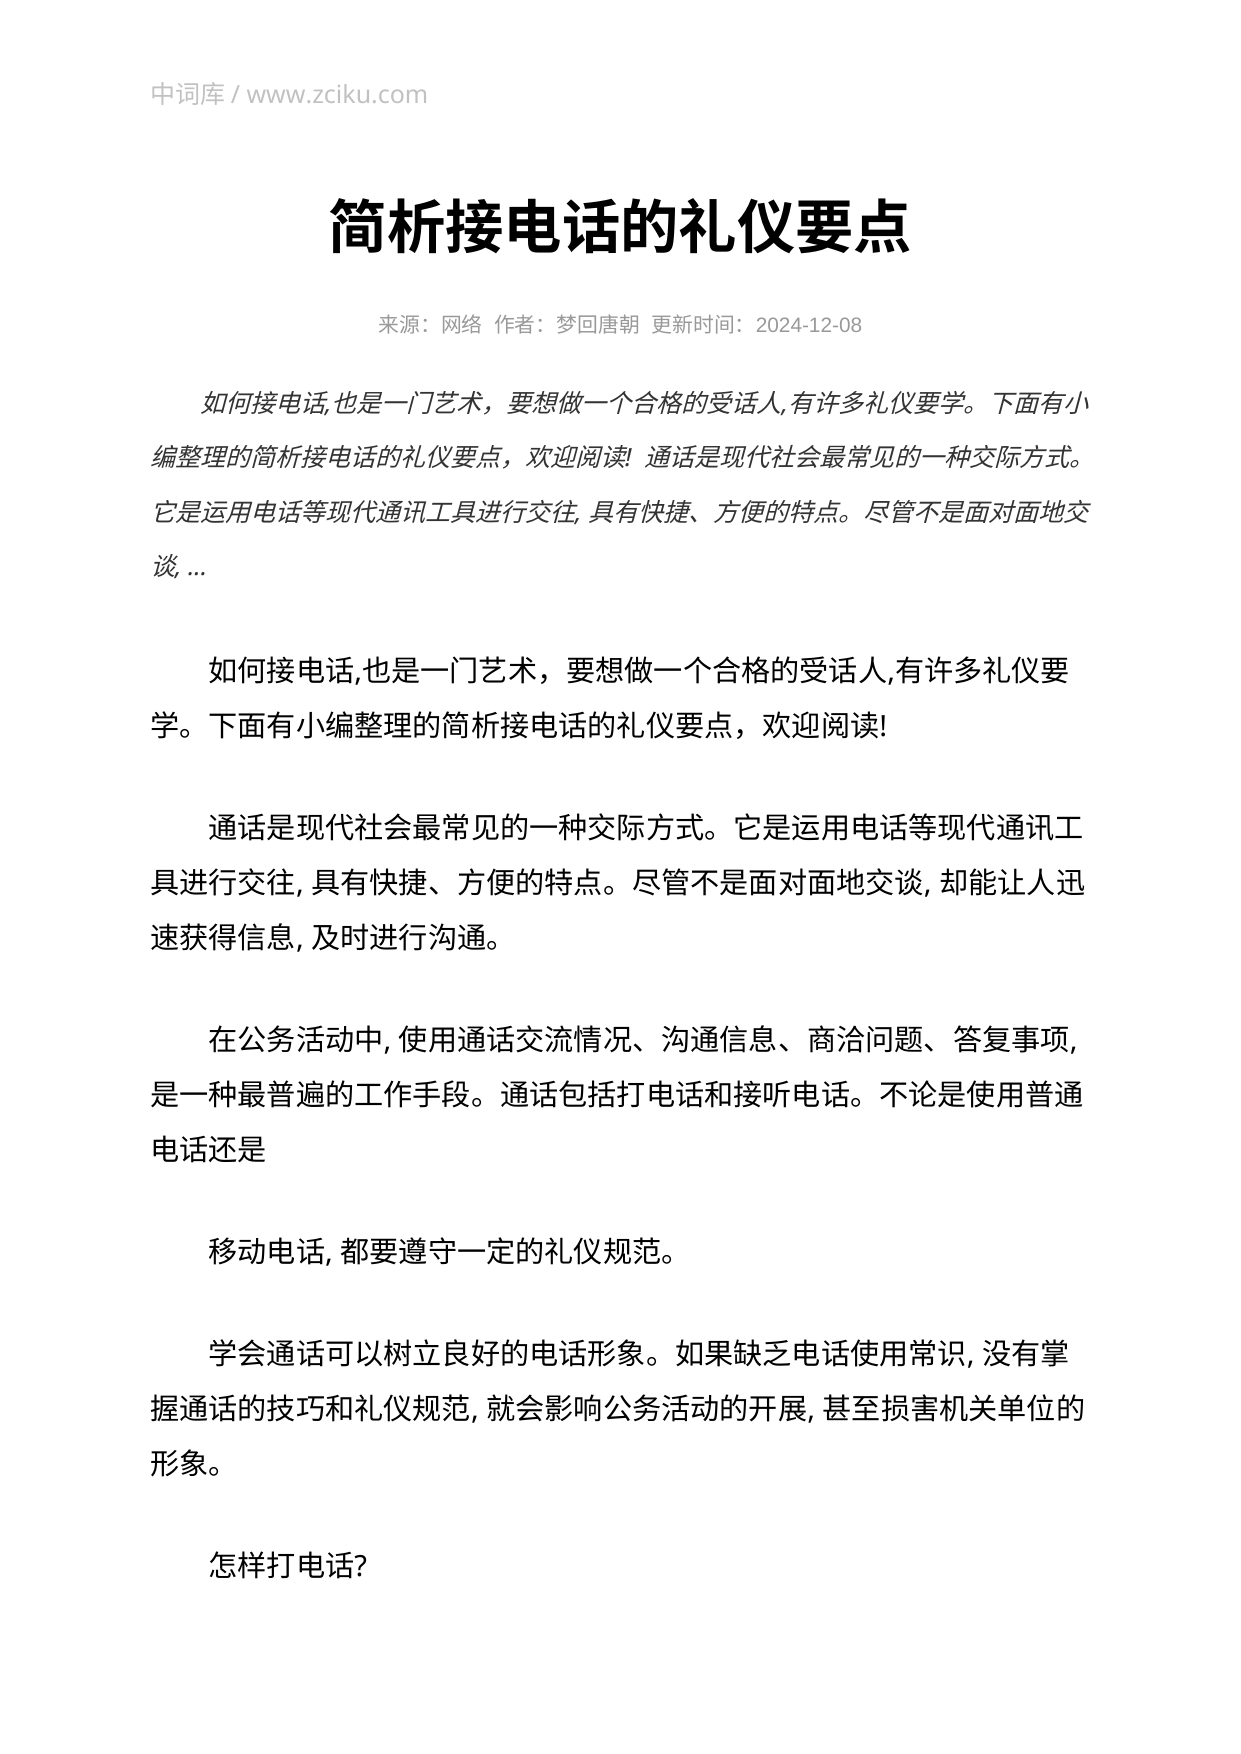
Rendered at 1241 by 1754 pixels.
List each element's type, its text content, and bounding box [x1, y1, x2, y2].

text 怎样打电话? [150, 1542, 1090, 1584]
text 学会通话可以树立良好的电话形象。如果缺乏电话使用常识, 没有掌握通话的技巧和礼仪规范, 就会影响公务活动的开展, 甚至损害机关单位的形象。 [150, 1330, 1090, 1483]
text 如何接电话,也是一门艺术，要想做一个合格的受话人,有许多礼仪要学。下面有小编整理的简析接电话的礼仪要点，欢迎阅读! 通话是现代社会最常见的一种交际方式。它是运用电话等现代通讯工具进行交往, 具有快捷、方便的特点。尽管不是面对面地交谈, ... [150, 383, 1090, 583]
text 在公务活动中, 使用通话交流情况、沟通信息、商洽问题、答复事项, 是一种最普遍的工作手段。通话包括打电话和接听电话。不论是使用普通电话还是 [150, 1017, 1090, 1169]
text 移动电话, 都要遵守一定的礼仪规范。 [150, 1228, 1090, 1271]
text 如何接电话,也是一门艺术，要想做一个合格的受话人,有许多礼仪要学。下面有小编整理的简析接电话的礼仪要点，欢迎阅读! [150, 648, 1090, 745]
text 通话是现代社会最常见的一种交际方式。它是运用电话等现代通讯工具进行交往, 具有快捷、方便的特点。尽管不是面对面地交谈, 却能让人迅速获得信息, 及时进行沟通。 [150, 805, 1090, 957]
subtitle 简析接电话的礼仪要点 [150, 181, 1090, 266]
text 来源：网络 作者：梦回唐朝 更新时间：2024-12-08 [150, 313, 1090, 337]
